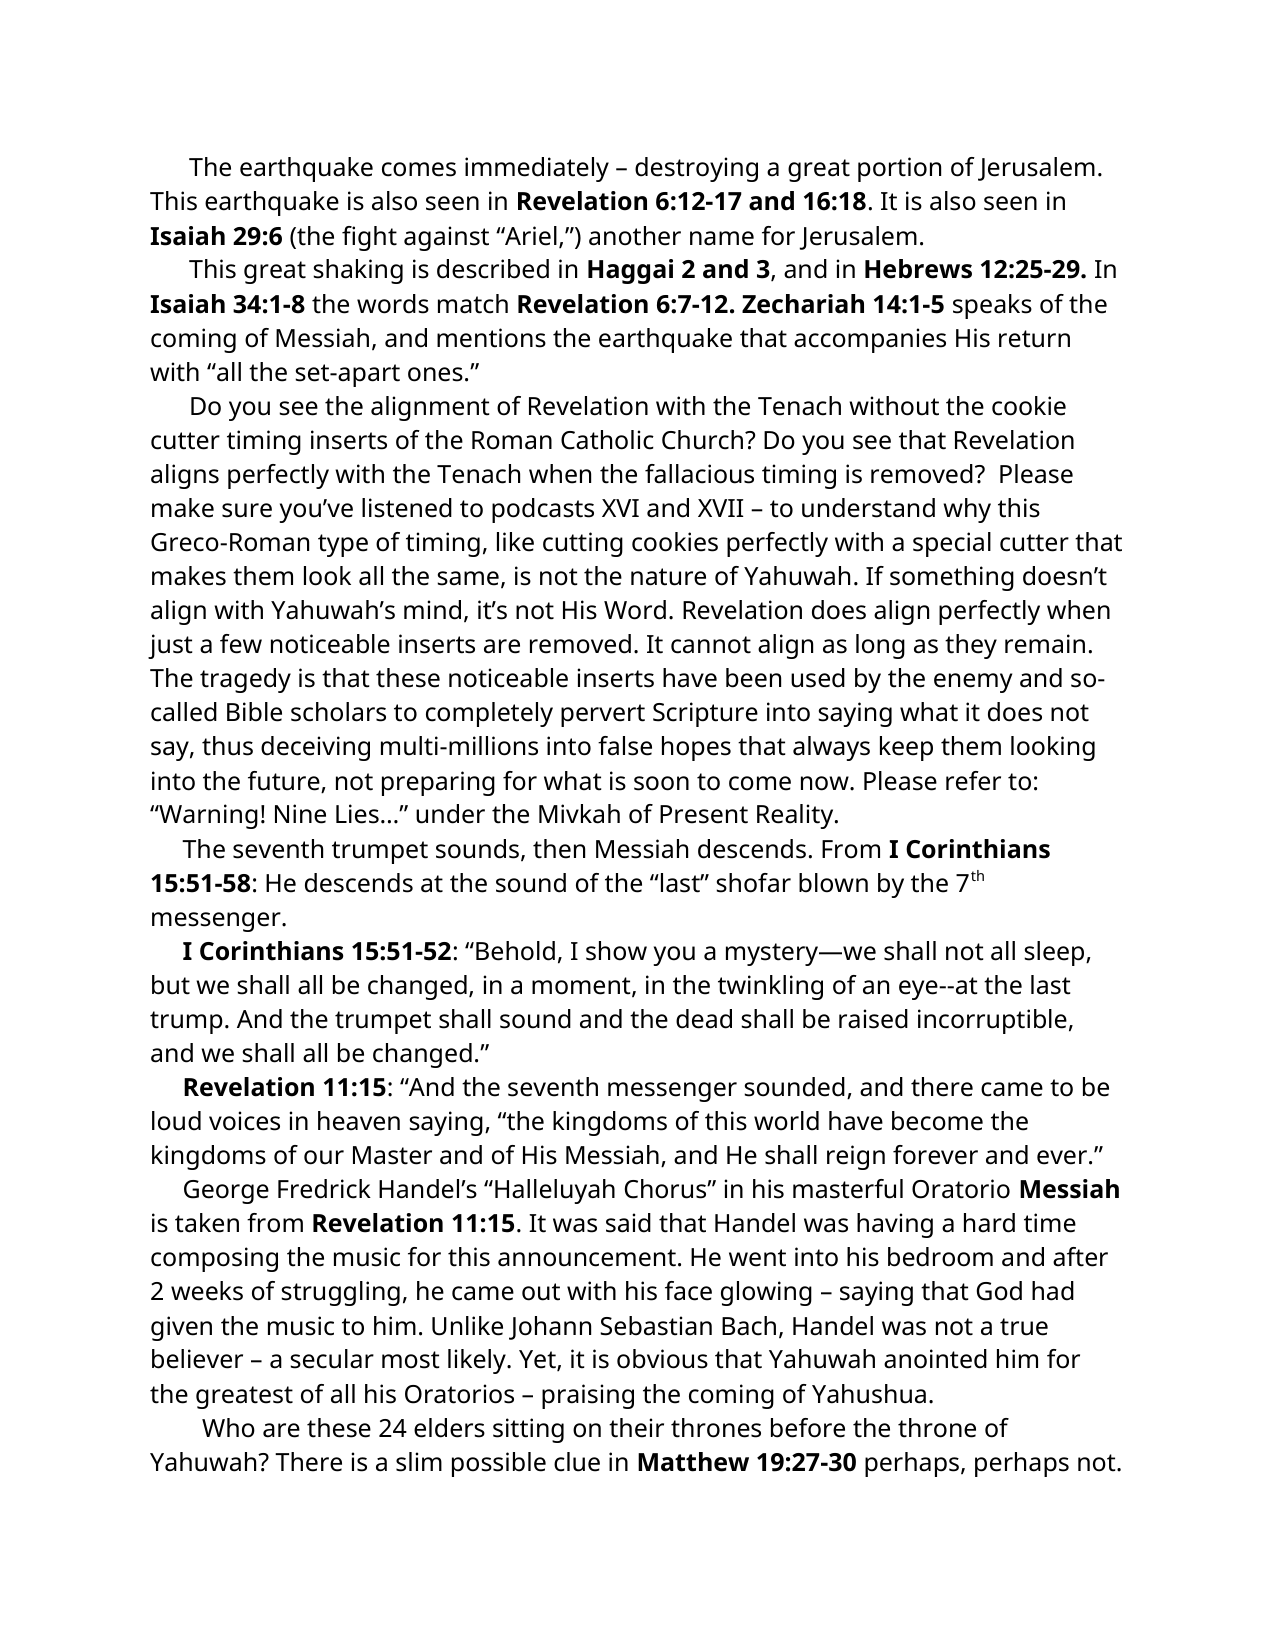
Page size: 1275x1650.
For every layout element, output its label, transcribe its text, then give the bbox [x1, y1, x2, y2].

text George Fredrick Handel’s “Halleluyah Chorus” in his masterful Oratorio Messiah is taken from Revelation 11:15. It was said that Handel was having a hard time composing the music for this announcement. He went into his bedroom and after 2 weeks of struggling, he came out with his face glowing – saying that God had given the music to him. Unlike Johann Sebastian Bach, Handel was not a true believer – a secular most likely. Yet, it is obvious that Yahuwah anointed him for the greatest of all his Oratorios – praising the coming of Yahushua. [150, 1172, 1125, 1410]
text This great shaking is described in Haggai 2 and 3, and in Hebrews 12:25-29. In Isaiah 34:1-8 the words match Revelation 6:7-12. Zechariah 14:1-5 speaks of the coming of Messiah, and mentions the earthquake that accompanies His return with “all the set-apart ones.” [150, 252, 1125, 388]
text The tragedy is that these noticeable inserts have been used by the enemy and so-called Bible scholars to completely pervert Scripture into saying what it does not say, thus deceiving multi-millions into false hopes that always keep them looking into the future, not preparing for what is soon to come now. Please refer to: “Warning! Nine Lies…” under the Mivkah of Present Reality. [150, 661, 1125, 831]
text Revelation 11:15: “And the seventh messenger sounded, and there came to be loud voices in heaven saying, “the kingdoms of this world have become the kingdoms of our Master and of His Messiah, and He shall reign forever and ever.” [150, 1070, 1125, 1172]
text The earthquake comes immediately – destroying a great portion of Jerusalem. This earthquake is also seen in Revelation 6:12-17 and 16:18. It is also seen in Isaiah 29:6 (the fight against “Ariel,”) another name for Jerusalem. [150, 150, 1125, 252]
text Do you see the alignment of Revelation with the Tenach without the cookie cutter timing inserts of the Roman Catholic Church? Do you see that Revelation aligns perfectly with the Tenach when the fallacious timing is removed? Please make sure you’ve listened to podcasts XVI and XVII – to understand why this Greco-Roman type of timing, like cutting cookies perfectly with a special cutter that makes them look all the same, is not the nature of Yahuwah. If something doesn’t align with Yahuwah’s mind, it’s not His Word. Revelation does align perfectly when just a few noticeable inserts are removed. It cannot align as long as they remain. [150, 388, 1125, 661]
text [150, 1410, 1125, 1478]
text I Corinthians 15:51-52: “Behold, I show you a mystery—we shall not all sleep, but we shall all be changed, in a moment, in the twinkling of an eye--at the last trump. And the trumpet shall sound and the dead shall be raised incorruptible, and we shall all be changed.” [150, 933, 1125, 1070]
text The seventh trumpet sounds, then Messiah descends. From I Corinthians 15:51-58: He descends at the sound of the “last” shofar blown by the 7th messenger. [150, 831, 1125, 933]
